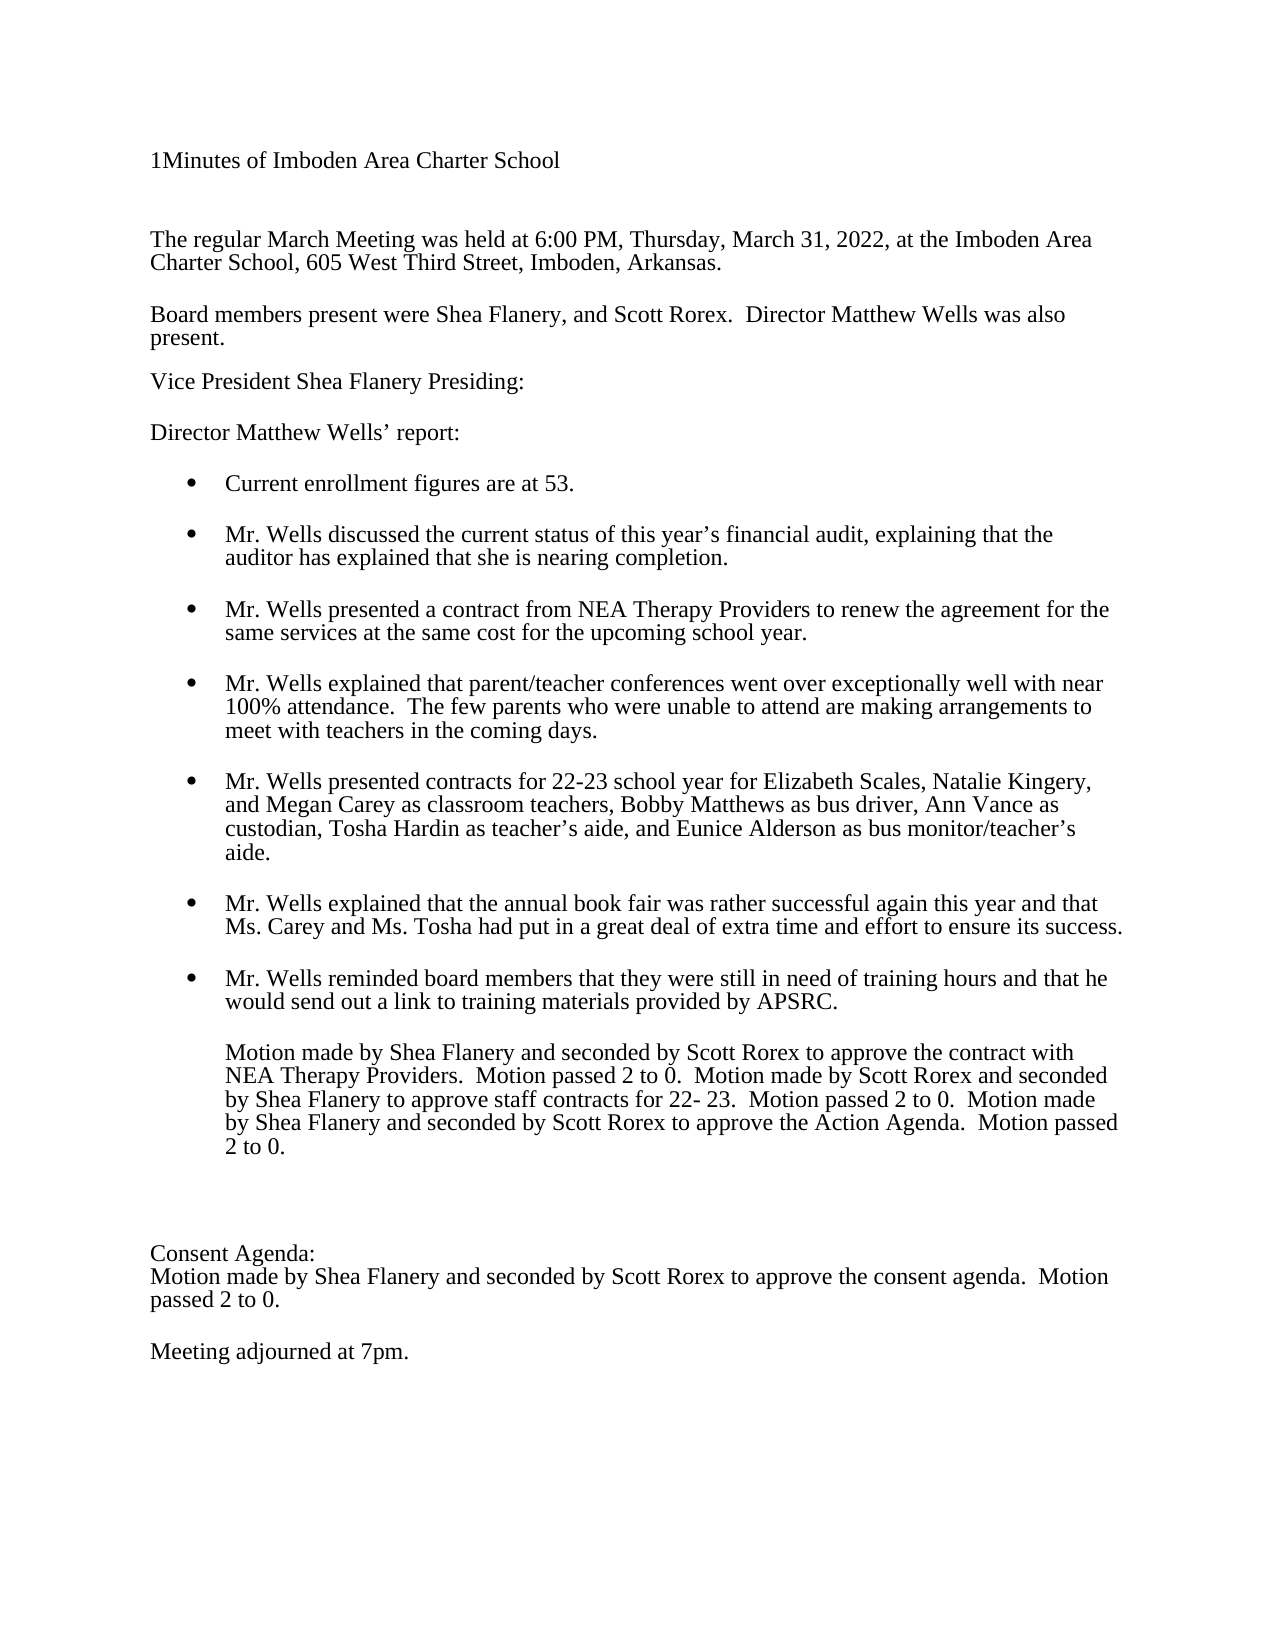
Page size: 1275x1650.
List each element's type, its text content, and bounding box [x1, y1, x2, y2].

text Meeting adjourned at 7pm. [150, 1340, 1125, 1364]
list Mr. Wells discussed the current status of this year’s financial audit, explaining that the auditor has explained that she is nearing completion. [187, 524, 1125, 571]
list Mr. Wells presented contracts for 22-23 school year for Elizabeth Scales, Natalie Kingery, and Megan Carey as classroom teachers, Bobby Matthews as bus driver, Ann Vance as custodian, Tosha Hardin as teacher’s aide, and Eunice Alderson as bus monitor/teacher’s aide. [187, 771, 1125, 865]
text Motion made by Shea Flanery and seconded by Scott Rorex to approve the consent agenda. Motion passed 2 to 0. [150, 1266, 1125, 1313]
text Motion made by Shea Flanery and seconded by Scott Rorex to approve the contract with NEA Therapy Providers. Motion passed 2 to 0. Motion made by Scott Rorex and seconded by Shea Flanery to approve staff contracts for 22- 23. Motion passed 2 to 0. Motion made by Shea Flanery and seconded by Scott Rorex to approve the Action Agenda. Motion passed 2 to 0. [225, 1042, 1125, 1159]
text Director Matthew Wells’ report: [150, 422, 1125, 445]
list Mr. Wells explained that parent/teacher conferences went over exceptionally well with near 100% attendance. The few parents who were unable to attend are making arrangements to meet with teachers in the coming days. [187, 673, 1125, 743]
list Mr. Wells presented a contract from NEA Therapy Providers to renew the agreement for the same services at the same cost for the upcoming school year. [187, 598, 1125, 645]
text The regular March Meeting was held at 6:00 PM, Thursday, March 31, 2022, at the Imboden Area Charter School, 605 West Third Street, Imboden, Arkansas. [150, 229, 1125, 276]
list Current enrollment figures are at 53. [187, 473, 1125, 496]
list Mr. Wells reminded board members that they were still in need of training hours and that he would send out a link to training materials provided by APSRC. [187, 967, 1125, 1014]
list Mr. Wells explained that the annual book fair was rather successful again this year and that Ms. Carey and Ms. Tosha had put in a great deal of extra time and effort to ensure its success. [187, 893, 1125, 940]
text Consent Agenda: [150, 1242, 1125, 1266]
text Vice President Shea Flanery Presiding: [150, 371, 1125, 394]
text Board members present were Shea Flanery, and Scott Rorex. Director Matthew Wells was also present. [150, 303, 1125, 350]
text Minutes of Imboden Area Charter School [150, 150, 1125, 173]
